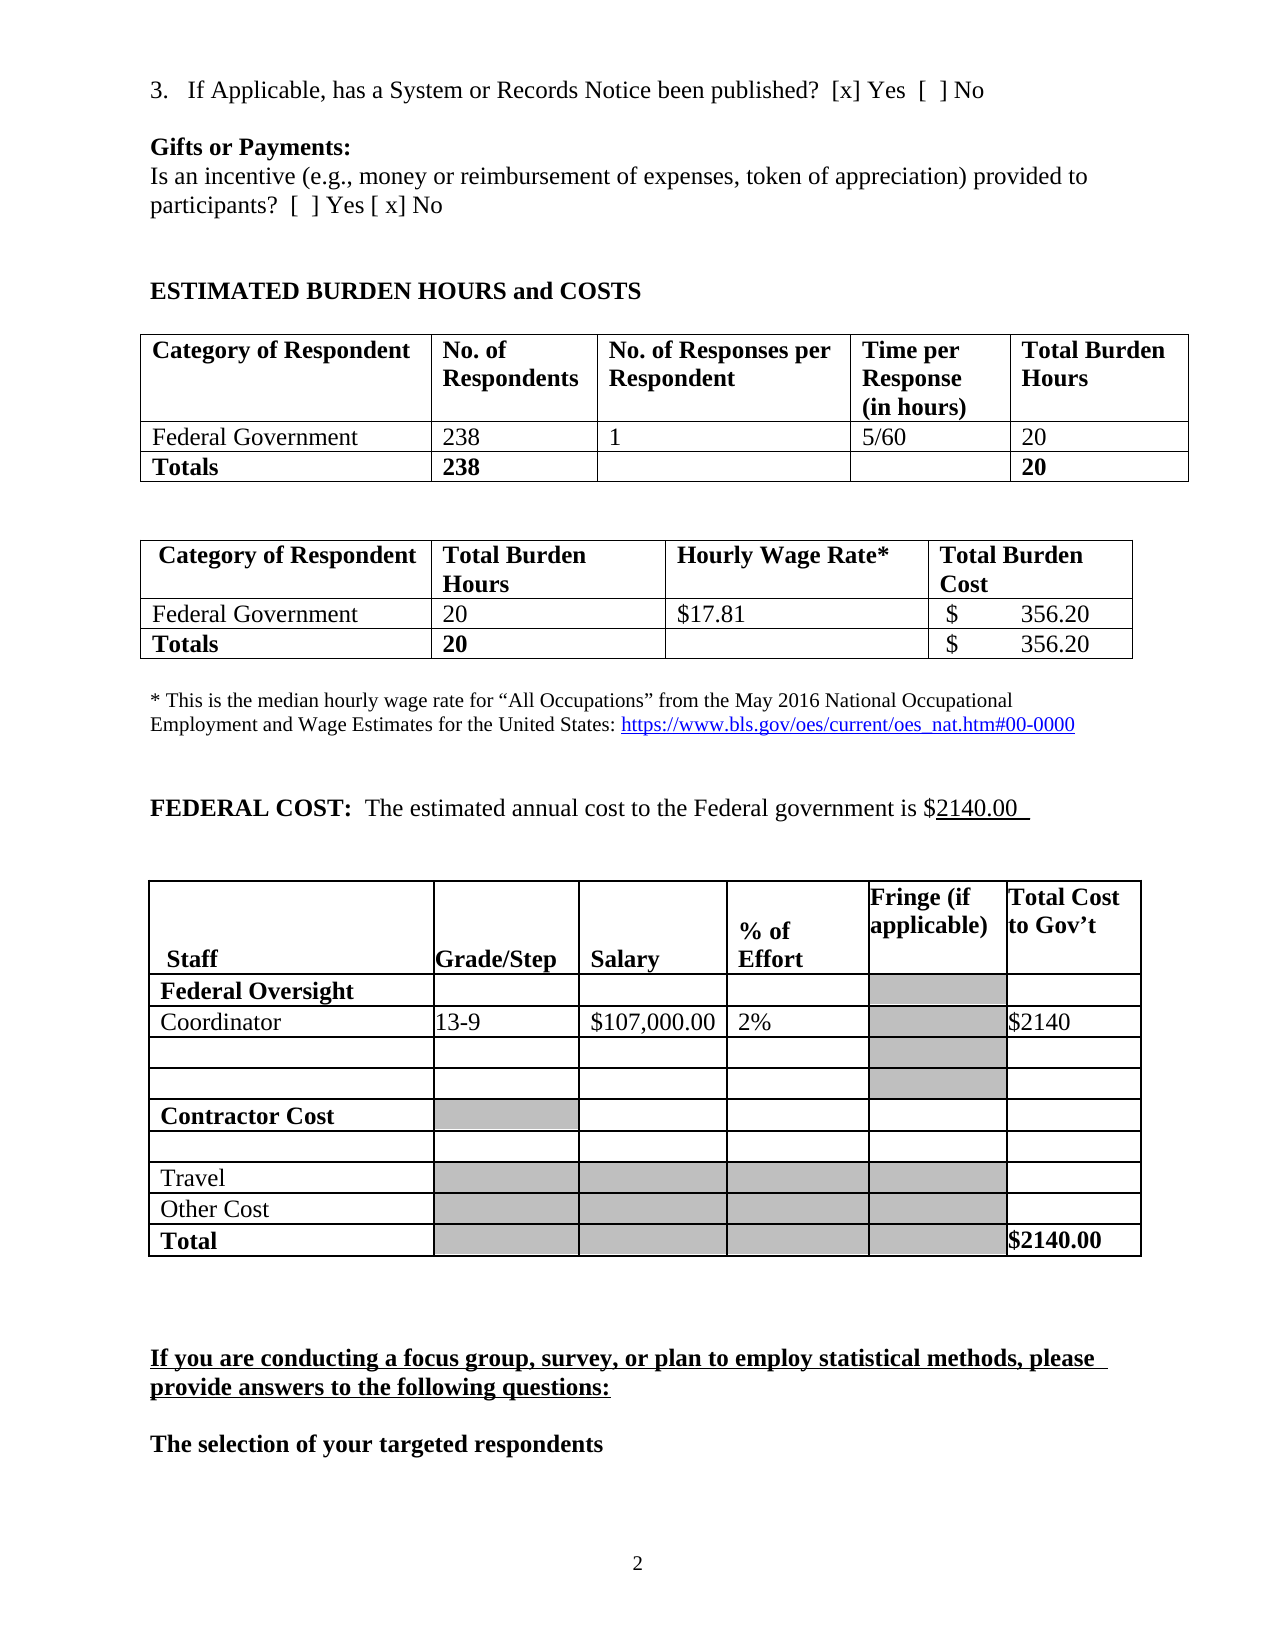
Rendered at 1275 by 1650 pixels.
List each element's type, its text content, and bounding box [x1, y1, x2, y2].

table_cell $17.81 [666, 599, 928, 628]
table_cell Federal Oversight [150, 975, 433, 1004]
table_cell Federal Government [141, 599, 431, 628]
table_cell [580, 1100, 726, 1129]
table_header Category of Respondent [141, 541, 431, 598]
table_header % of Effort [728, 882, 868, 973]
table_cell 2% [728, 1007, 868, 1036]
table_cell [580, 1163, 726, 1192]
text Is an incentive (e.g., money or reimbursement of expenses, token of appreciation) provided to participants? [ ] Yes [ x] No [150, 161, 1125, 219]
table_cell [580, 975, 726, 1004]
table_cell Other Cost [150, 1194, 433, 1223]
list If Applicable, has a System or Records Notice been published? [x] Yes [ ] No [150, 75, 1125, 104]
table_cell [870, 1225, 1006, 1254]
table_cell $107,000.00 [580, 1007, 726, 1036]
table_cell [150, 1132, 433, 1161]
table_cell $ 356.20 [929, 629, 1132, 658]
table_cell [1008, 1163, 1140, 1192]
text ESTIMATED BURDEN HOURS and COSTS [150, 276, 1125, 305]
table_cell Federal Government [141, 422, 431, 451]
table_cell [870, 1007, 1006, 1036]
table_cell [1008, 975, 1140, 1004]
table_cell Totals [141, 452, 431, 481]
text * This is the median hourly wage rate for “All Occupations” from the May 2016 National Occupational Employment and Wage Estimates for the United States: https://www.bls.gov/oes/current/oes_nat.htm#00-0000 [150, 688, 1125, 736]
table_cell [1008, 1132, 1140, 1161]
table_header Hourly Wage Rate* [666, 541, 928, 598]
table_cell $2140 [1008, 1007, 1140, 1036]
table_header No. of Responses per Respondent [598, 335, 850, 421]
table_cell $ 356.20 [929, 599, 1132, 628]
text If you are conducting a focus group, survey, or plan to employ statistical methods, please provide answers to the following questions: [150, 1343, 1125, 1400]
table_cell [870, 975, 1006, 1004]
table_cell [851, 452, 1010, 481]
table_cell [870, 1163, 1006, 1192]
table_cell 238 [432, 422, 597, 451]
table_cell [728, 1225, 868, 1254]
table_cell [666, 629, 928, 658]
table_cell [1008, 1069, 1140, 1098]
table_cell [580, 1194, 726, 1223]
table_cell [728, 1194, 868, 1223]
table_cell 20 [1011, 452, 1188, 481]
table_cell 20 [432, 629, 665, 658]
table_cell [580, 1225, 726, 1254]
table_header Salary [580, 882, 726, 973]
table_cell [1008, 1038, 1140, 1067]
table_cell 238 [432, 452, 597, 481]
table_cell [870, 1194, 1006, 1223]
table_header Staff [150, 882, 433, 973]
table_cell 5/60 [851, 422, 1010, 451]
table_cell [870, 1038, 1006, 1067]
table_cell [580, 1038, 726, 1067]
table_header Time per Response (in hours) [851, 335, 1010, 421]
table_cell [728, 1132, 868, 1161]
table_cell [870, 1100, 1006, 1129]
table_cell [580, 1069, 726, 1098]
table_cell [870, 1069, 1006, 1098]
table_cell [728, 1100, 868, 1129]
table_header Fringe (if applicable) [870, 882, 1006, 973]
table_header Total Cost to Gov’t [1008, 882, 1140, 973]
table_cell $2140.00 [1008, 1225, 1140, 1254]
table_cell [728, 1069, 868, 1098]
table_cell [435, 1194, 578, 1223]
table_header Grade/Step [435, 882, 578, 973]
table_cell 1 [598, 422, 850, 451]
table_cell [728, 1038, 868, 1067]
table_cell [1008, 1194, 1140, 1223]
table_header No. of Respondents [432, 335, 597, 421]
table_cell Totals [141, 629, 431, 658]
table_cell [598, 452, 850, 481]
table_header Total Burden Cost [929, 541, 1132, 598]
table_cell [728, 975, 868, 1004]
text The selection of your targeted respondents [150, 1429, 1125, 1458]
table_cell Coordinator [150, 1007, 433, 1036]
table_cell [435, 1038, 578, 1067]
table_header Category of Respondent [141, 335, 431, 421]
table_cell [870, 1132, 1006, 1161]
text FEDERAL COST: The estimated annual cost to the Federal government is $2140.00_ [150, 793, 1125, 822]
table_cell [150, 1069, 433, 1098]
table_cell [150, 1038, 433, 1067]
table_header Total Burden Hours [432, 541, 665, 598]
table_cell Total [150, 1225, 433, 1254]
table_cell Travel [150, 1163, 433, 1192]
table_cell [728, 1163, 868, 1192]
table_cell 20 [1011, 422, 1188, 451]
table_cell [435, 975, 578, 1004]
table_cell Contractor Cost [150, 1100, 433, 1129]
table_cell [435, 1100, 578, 1129]
table_cell [435, 1225, 578, 1254]
table_cell 13-9 [435, 1007, 578, 1036]
table_header Total Burden Hours [1011, 335, 1188, 421]
table_cell 20 [432, 599, 665, 628]
table_cell [580, 1132, 726, 1161]
table_cell [435, 1069, 578, 1098]
table_cell [435, 1163, 578, 1192]
table_cell [1008, 1100, 1140, 1129]
table_cell [435, 1132, 578, 1161]
list Gifts or Payments: [150, 132, 1125, 161]
